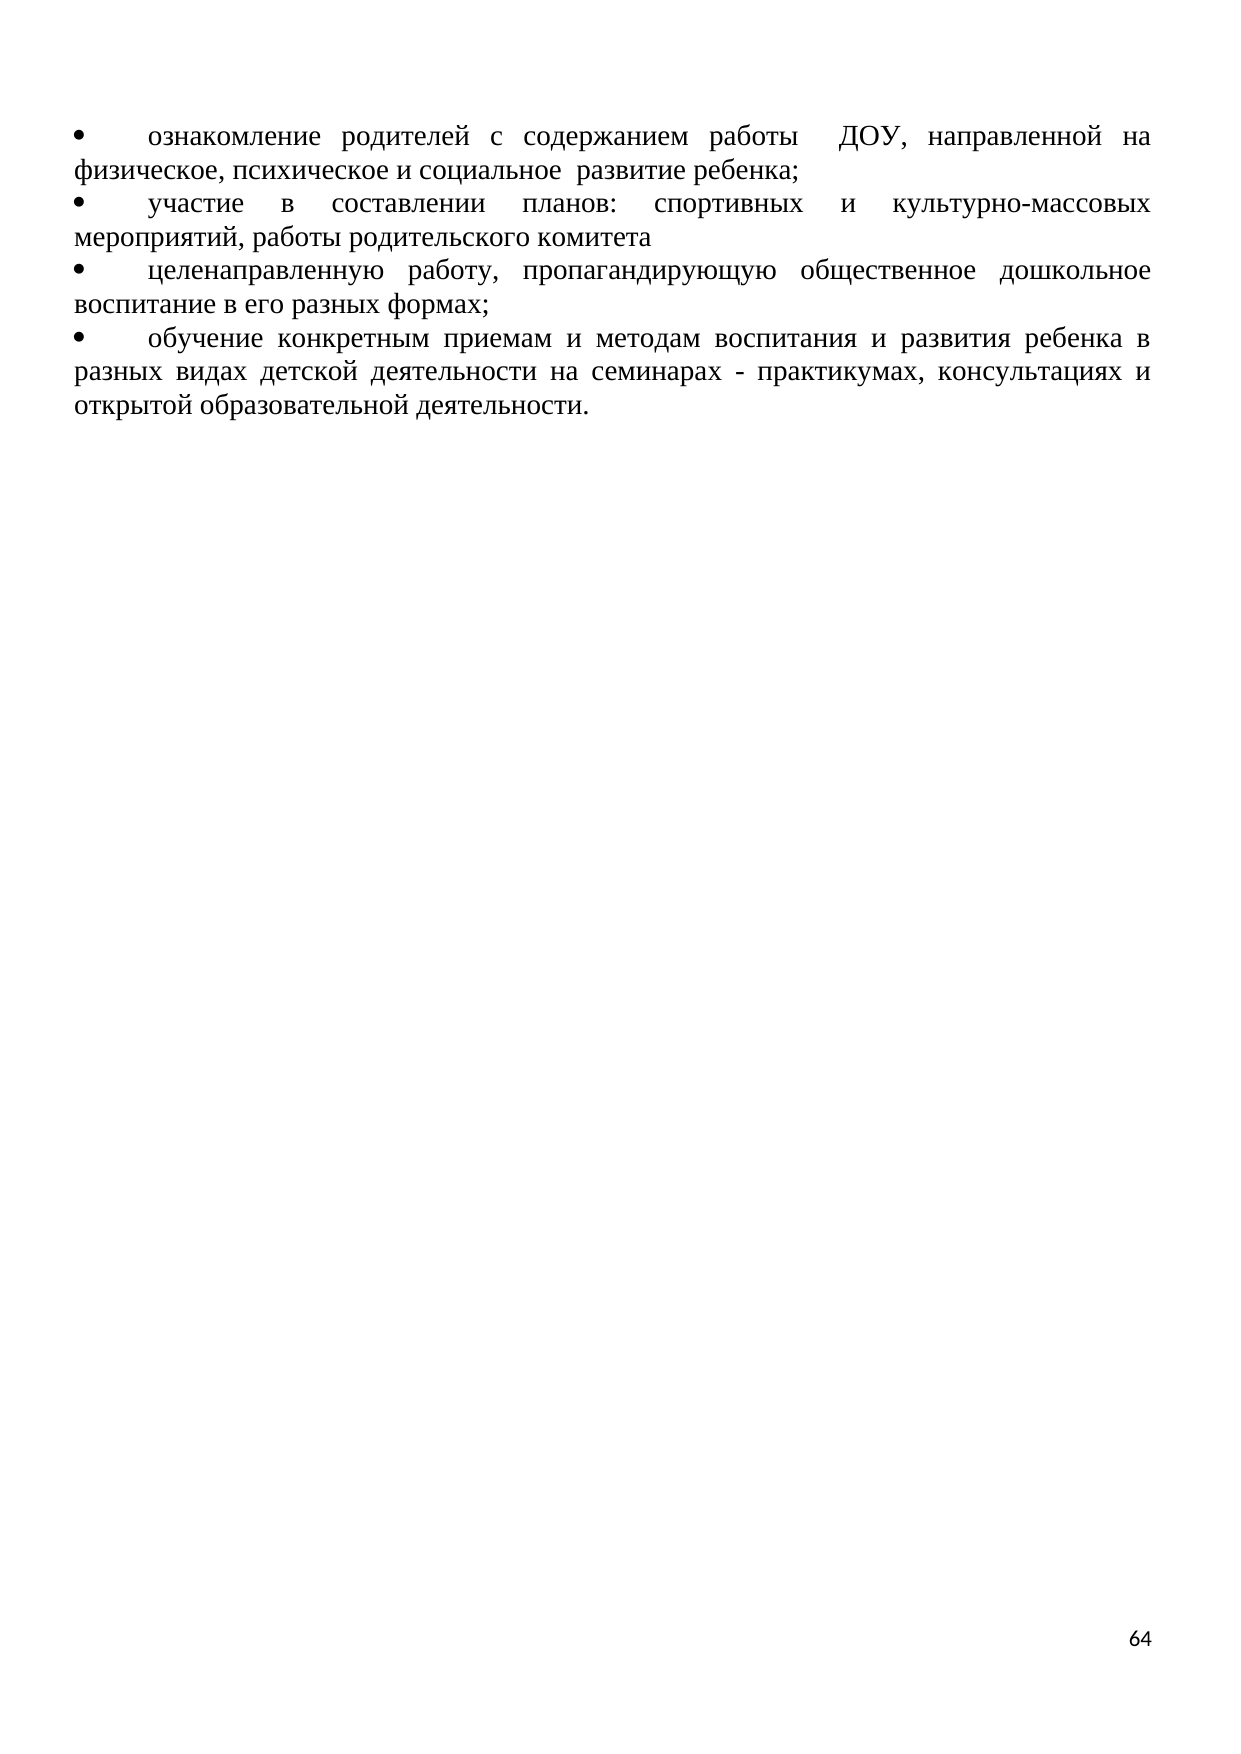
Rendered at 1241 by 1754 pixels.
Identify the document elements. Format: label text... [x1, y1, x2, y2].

list ознакомление родителей с содержанием работы ДОУ, направленной на физическое, психическое и социальное развитие ребенка; [74, 118, 1152, 185]
list участие в составлении планов: спортивных и культурно-массовых мероприятий, работы родительского комитета [74, 185, 1152, 252]
list обучение конкретным приемам и методам воспитания и развития ребенка в разных видах детской деятельности на семинарах - практикумах, консультациях и открытой образовательной деятельности. [74, 320, 1152, 420]
list целенаправленную работу, пропагандирующую общественное дошкольное воспитание в его разных формах; [74, 252, 1152, 320]
